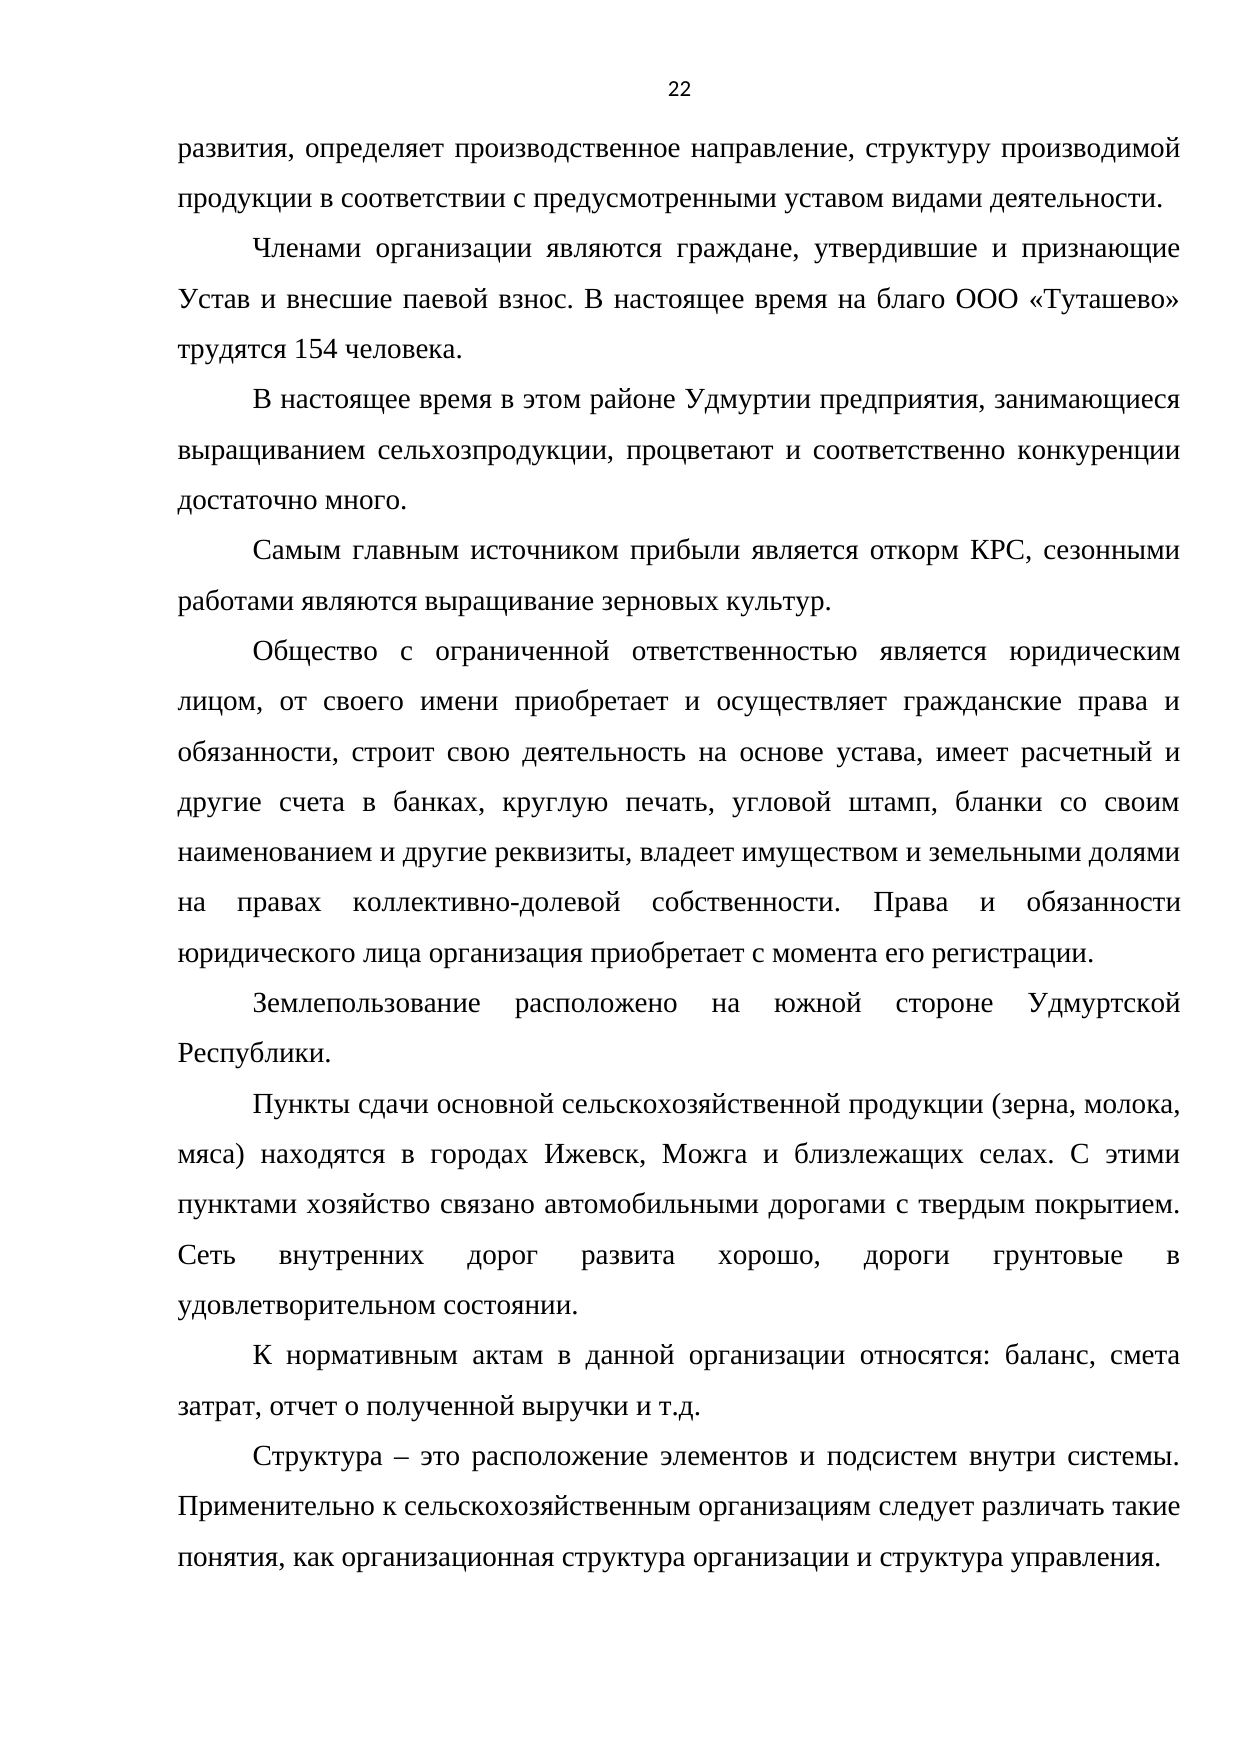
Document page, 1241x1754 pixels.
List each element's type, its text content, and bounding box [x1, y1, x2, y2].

text К нормативным актам в данной организации относятся: баланс, смета затрат, отчет о полученной выручки и т.д. [177, 1337, 1181, 1421]
text Пункты сдачи основной сельскохозяйственной продукции (зерна, молока, мяса) находятся в городах Ижевск, Можга и близлежащих селах. С этими пунктами хозяйство связано автомобильными дорогами с твердым покрытием. Сеть внутренних дорог развита хорошо, дороги грунтовые в удовлетворительном состоянии. [177, 1086, 1181, 1321]
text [177, 163, 1181, 214]
text Структура – это расположение элементов и подсистем внутри системы. Применительно к сельскохозяйственным организациям следует различать такие понятия, как организационная структура организации и структура управления. [177, 1438, 1181, 1572]
text Общество с ограниченной ответственностью является юридическим лицом, от своего имени приобретает и осуществляет гражданские права и обязанности, строит свою деятельность на основе устава, имеет расчетный и другие счета в банках, круглую печать, угловой штамп, бланки со своим наименованием и другие реквизиты, владеет имуществом и земельными долями на правах коллективно-долевой собственности. Права и обязанности юридического лица организация приобретает с момента его регистрации. [177, 633, 1181, 968]
text Самым главным источником прибыли является откорм КРС, сезонными работами являются выращивание зерновых культур. [177, 532, 1181, 616]
text В настоящее время в этом районе Удмуртии предприятия, занимающиеся выращиванием сельхозпродукции, процветают и соответственно конкуренции достаточно много. [177, 381, 1181, 516]
text Землепользование расположено на южной стороне Удмуртской Республики. [177, 985, 1181, 1069]
text Членами организации являются граждане, утвердившие и признающие Устав и внесшие паевой взнос. В настоящее время на благо ООО «Туташево» трудятся 154 человека. [177, 231, 1181, 365]
